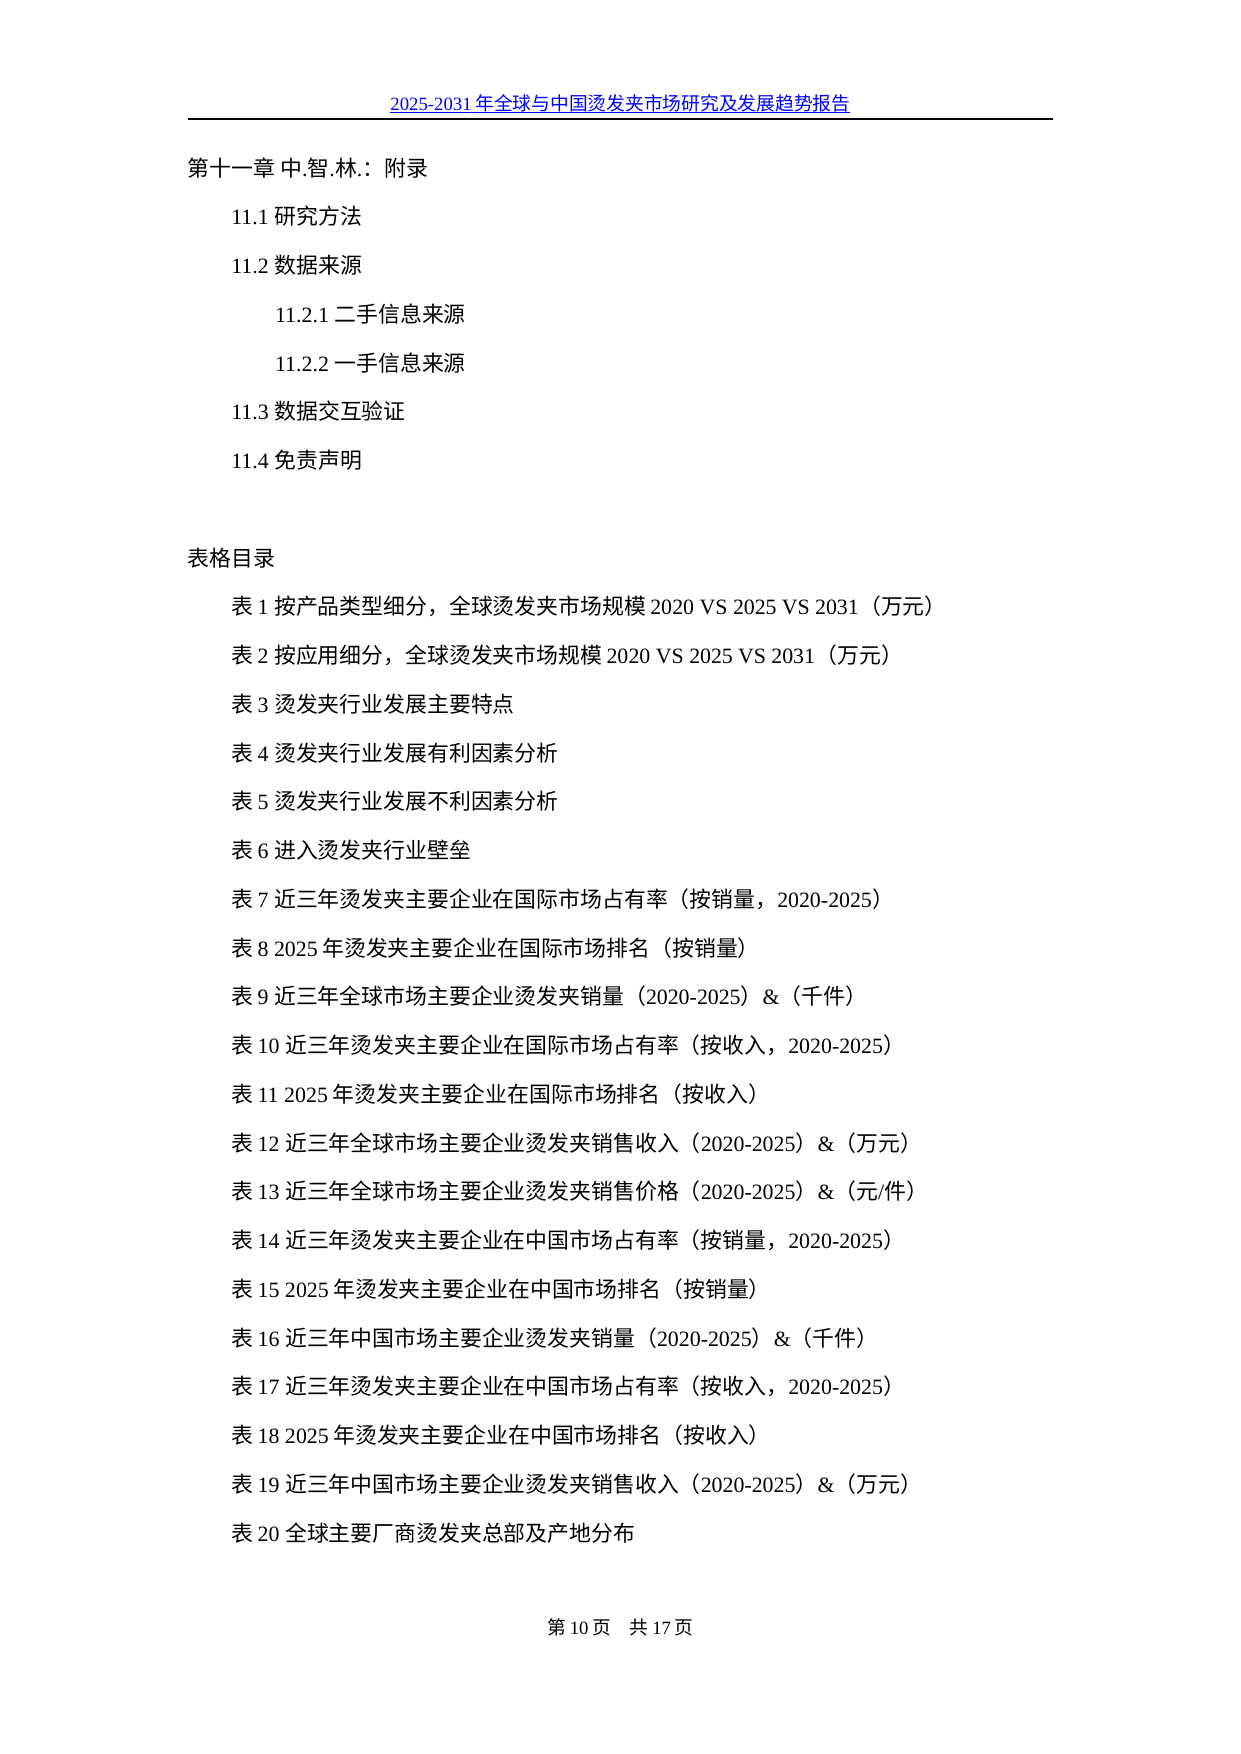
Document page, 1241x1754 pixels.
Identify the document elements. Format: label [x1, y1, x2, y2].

text [187, 150, 1053, 1548]
